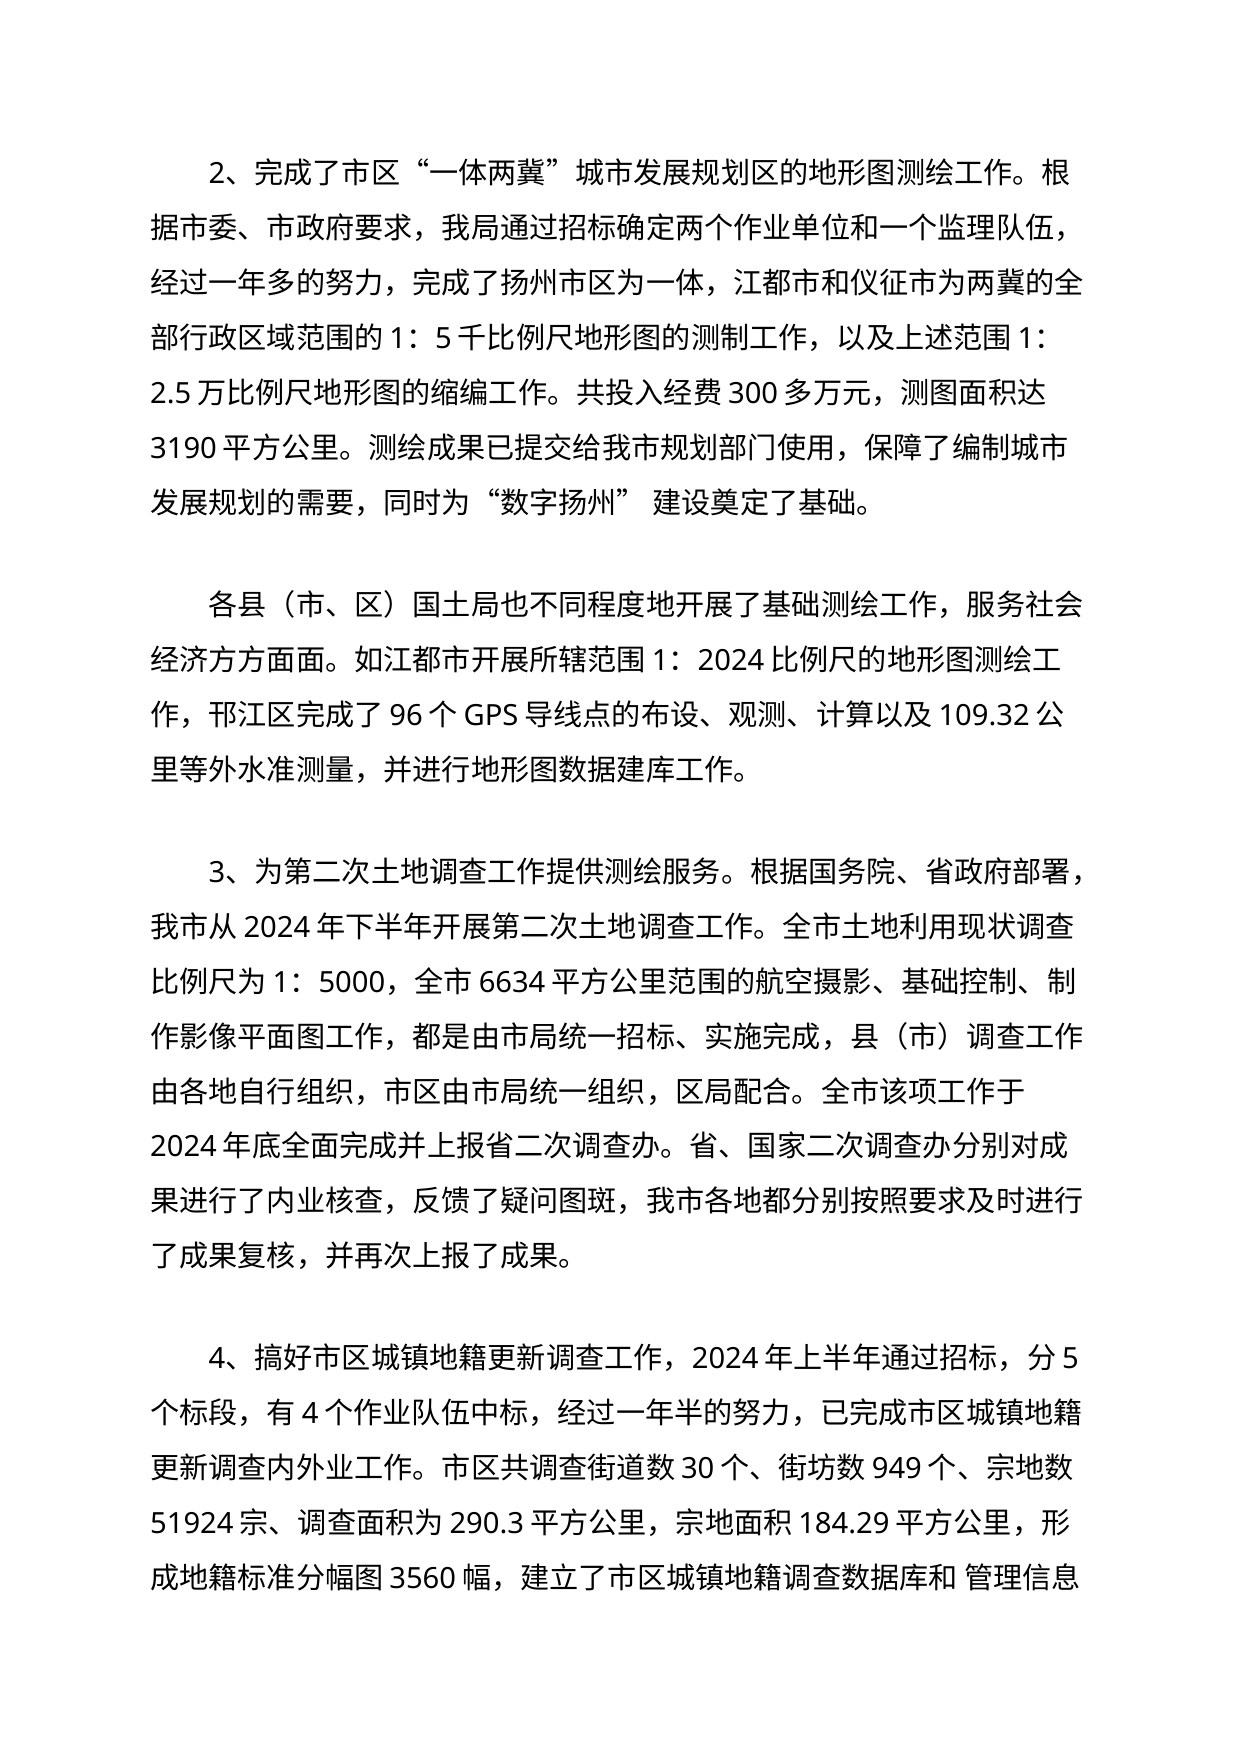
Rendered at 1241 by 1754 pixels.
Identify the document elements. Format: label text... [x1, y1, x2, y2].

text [150, 1335, 1090, 1597]
text 2、完成了市区“一体两冀”城市发展规划区的地形图测绘工作。根据市委、市政府要求，我局通过招标确定两个作业单位和一个监理队伍，经过一年多的努力，完成了扬州市区为一体，江都市和仪征市为两冀的全部行政区域范围的1：5千比例尺地形图的测制工作，以及上述范围1：2.5万比例尺地形图的缩编工作。共投入经费300多万元，测图面积达3190平方公里。测绘成果已提交给我市规划部门使用，保障了编制城市发展规划的需要，同时为“数字扬州” 建设奠定了基础。 [150, 150, 1090, 522]
text 3、为第二次土地调查工作提供测绘服务。根据国务院、省政府部署，我市从2024年下半年开展第二次土地调查工作。全市土地利用现状调查比例尺为1：5000，全市6634平方公里范围的航空摄影、基础控制、制作影像平面图工作，都是由市局统一招标、实施完成，县（市）调查工作由各地自行组织，市区由市局统一组织，区局配合。全市该项工作于2024年底全面完成并上报省二次调查办。省、国家二次调查办分别对成果进行了内业核查，反馈了疑问图斑，我市各地都分别按照要求及时进行了成果复核，并再次上报了成果。 [150, 848, 1090, 1275]
text 各县（市、区）国土局也不同程度地开展了基础测绘工作，服务社会经济方方面面。如江都市开展所辖范围1：2024比例尺的地形图测绘工作，邗江区完成了96个GPS导线点的布设、观测、计算以及109.32公里等外水准测量，并进行地形图数据建库工作。 [150, 582, 1090, 789]
